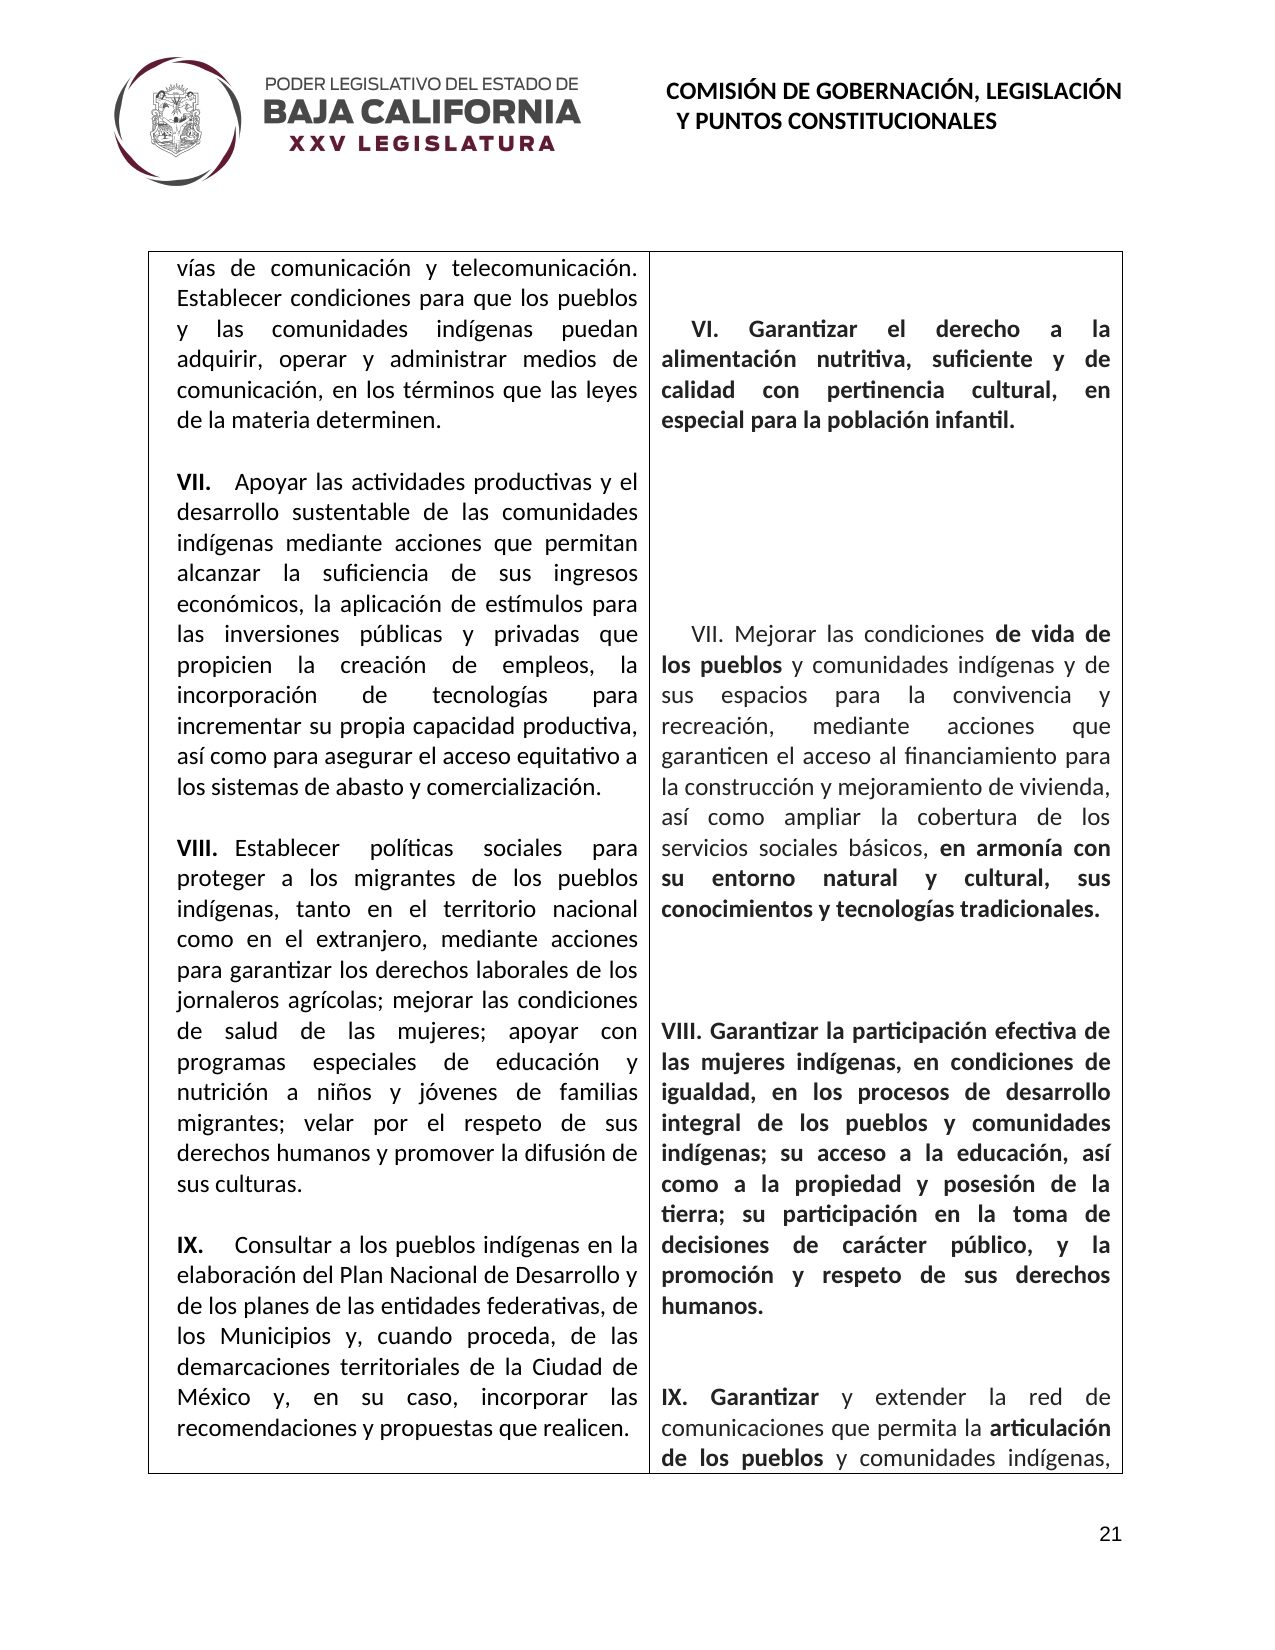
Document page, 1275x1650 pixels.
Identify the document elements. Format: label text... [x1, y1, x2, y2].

picture [110, 50, 585, 193]
